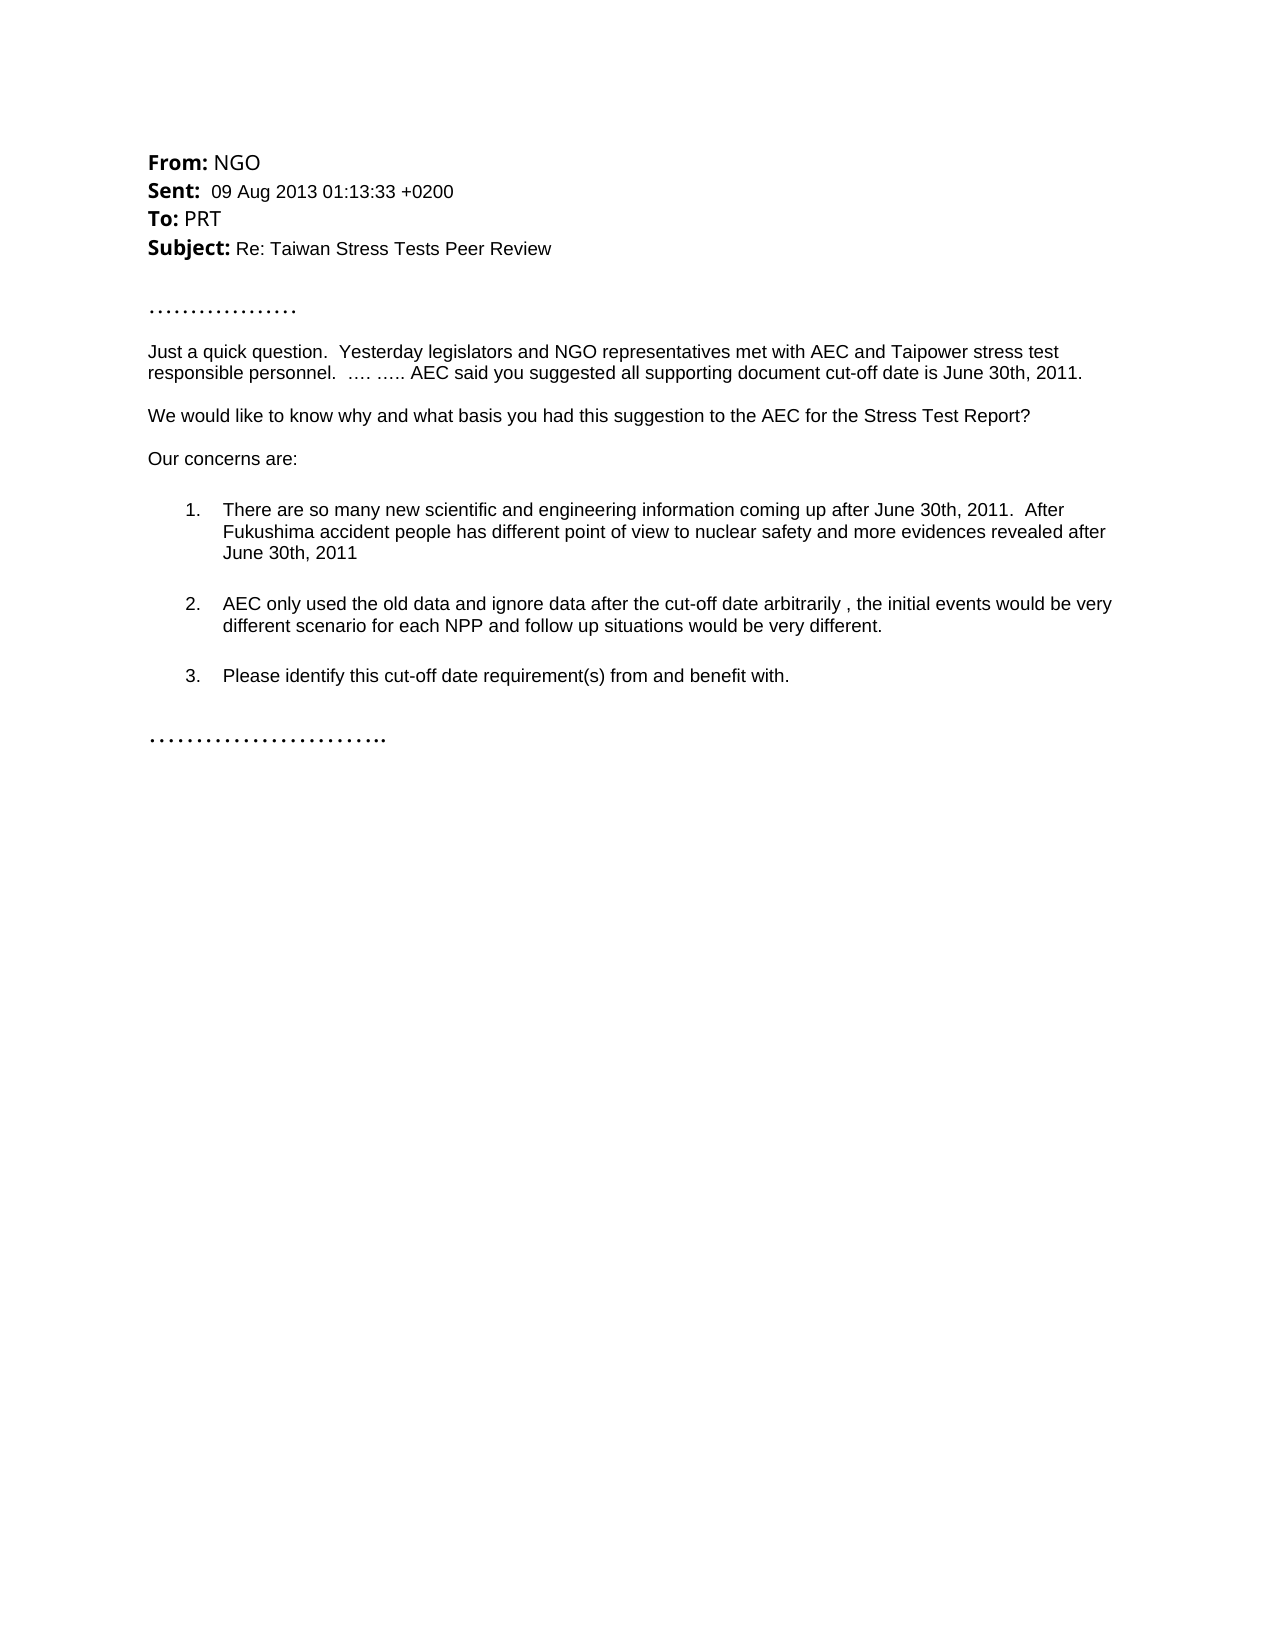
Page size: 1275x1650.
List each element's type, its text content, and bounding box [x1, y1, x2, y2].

text ……………… [148, 290, 1127, 319]
text We would like to know why and what basis you had this suggestion to the AEC for the Stress Test Report? [148, 405, 1127, 427]
text Our concerns are: [148, 448, 1127, 470]
text Just a quick question. Yesterday legislators and NGO representatives met with AEC and Taipower stress test responsible personnel. …. ….. AEC said you suggested all supporting document cut-off date is June 30th, 2011. [148, 340, 1127, 383]
text …………………….. [148, 716, 1127, 748]
text 2. AEC only used the old data and ignore data after the cut-off date arbitrarily , the initial events would be very different scenario for each NPP and follow up situations would be very different. [185, 593, 1127, 636]
text From: NGO Sent: 09 Aug 2013 01:13:33 +0200 To: PRT Subject: Re: Taiwan Stress Tests Peer Review [148, 148, 1127, 261]
text 1. There are so many new scientific and engineering information coming up after June 30th, 2011. After Fukushima accident people has different point of view to nuclear safety and more evidences revealed after June 30th, 2011 [185, 499, 1127, 564]
text 3. Please identify this cut-off date requirement(s) from and benefit with. [185, 665, 1127, 687]
